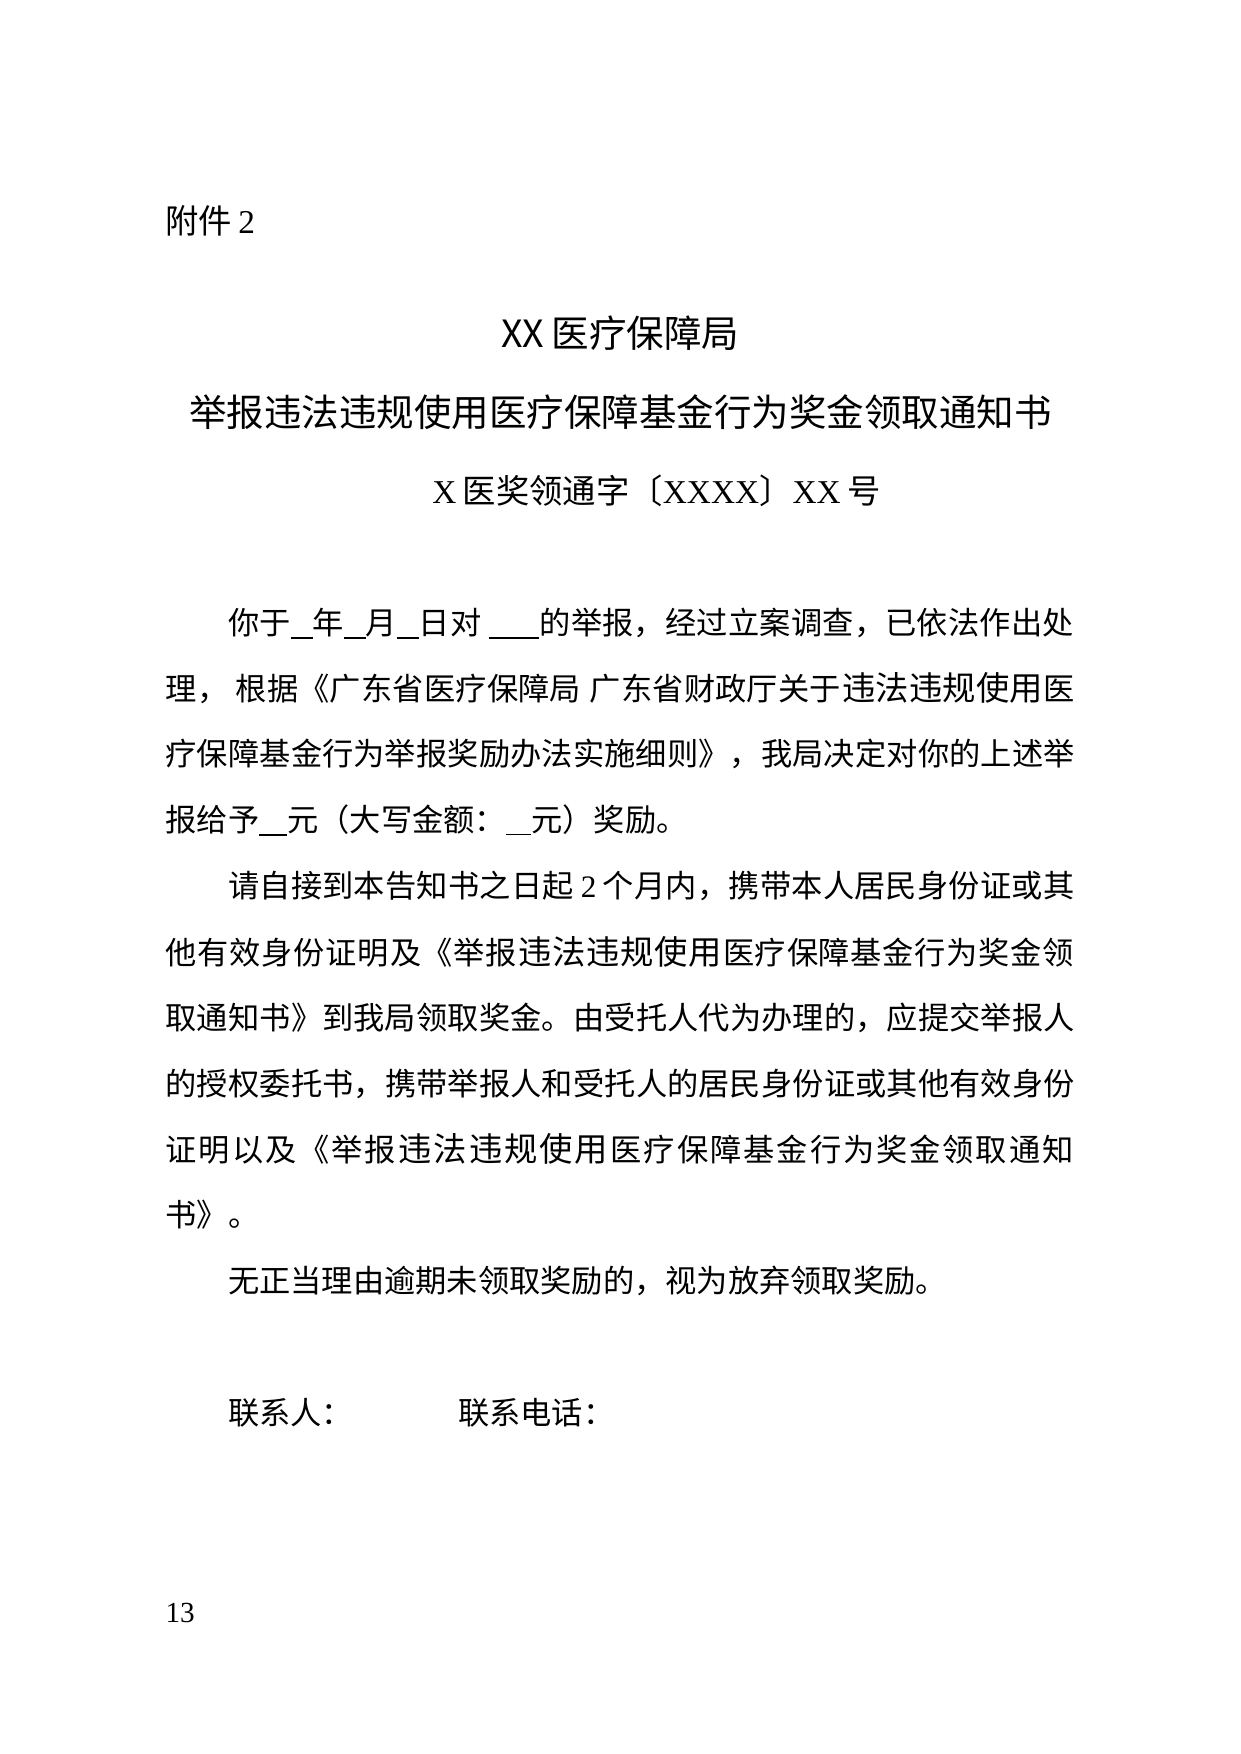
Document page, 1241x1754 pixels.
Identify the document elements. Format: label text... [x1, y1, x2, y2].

text XX医疗保障局 [165, 298, 1075, 363]
list 无正当理由逾期未领取奖励的，视为放弃领取奖励。 [165, 1246, 1075, 1312]
list 请自接到本告知书之日起2个月内，携带本人居民身份证或其他有效身份证明及《举报违法违规使用医疗保障基金行为奖金领取通知书》到我局领取奖金。由受托人代为办理的，应提交举报人的授权委托书，携带举报人和受托人的居民身份证或其他有效身份证明以及《举报违法违规使用医疗保障基金行为奖金领取通知书》。 [165, 851, 1075, 1246]
text X医奖领通字〔XXXX〕XX号 [165, 456, 1075, 522]
list 联系人： 联系电话： [165, 1377, 1075, 1443]
text 举报违法违规使用医疗保障基金行为奖金领取通知书 [165, 377, 1075, 443]
text 附件2 [165, 186, 1075, 252]
list 你于 年 月 日对 的举报，经过立案调查，已依法作出处理， 根据《广东省医疗保障局 广东省财政厅关于违法违规使用医疗保障基金行为举报奖励办法实施细则》，我局决定对你的上述举报给予 元（大写金额： 元）奖励。 [165, 587, 1075, 851]
